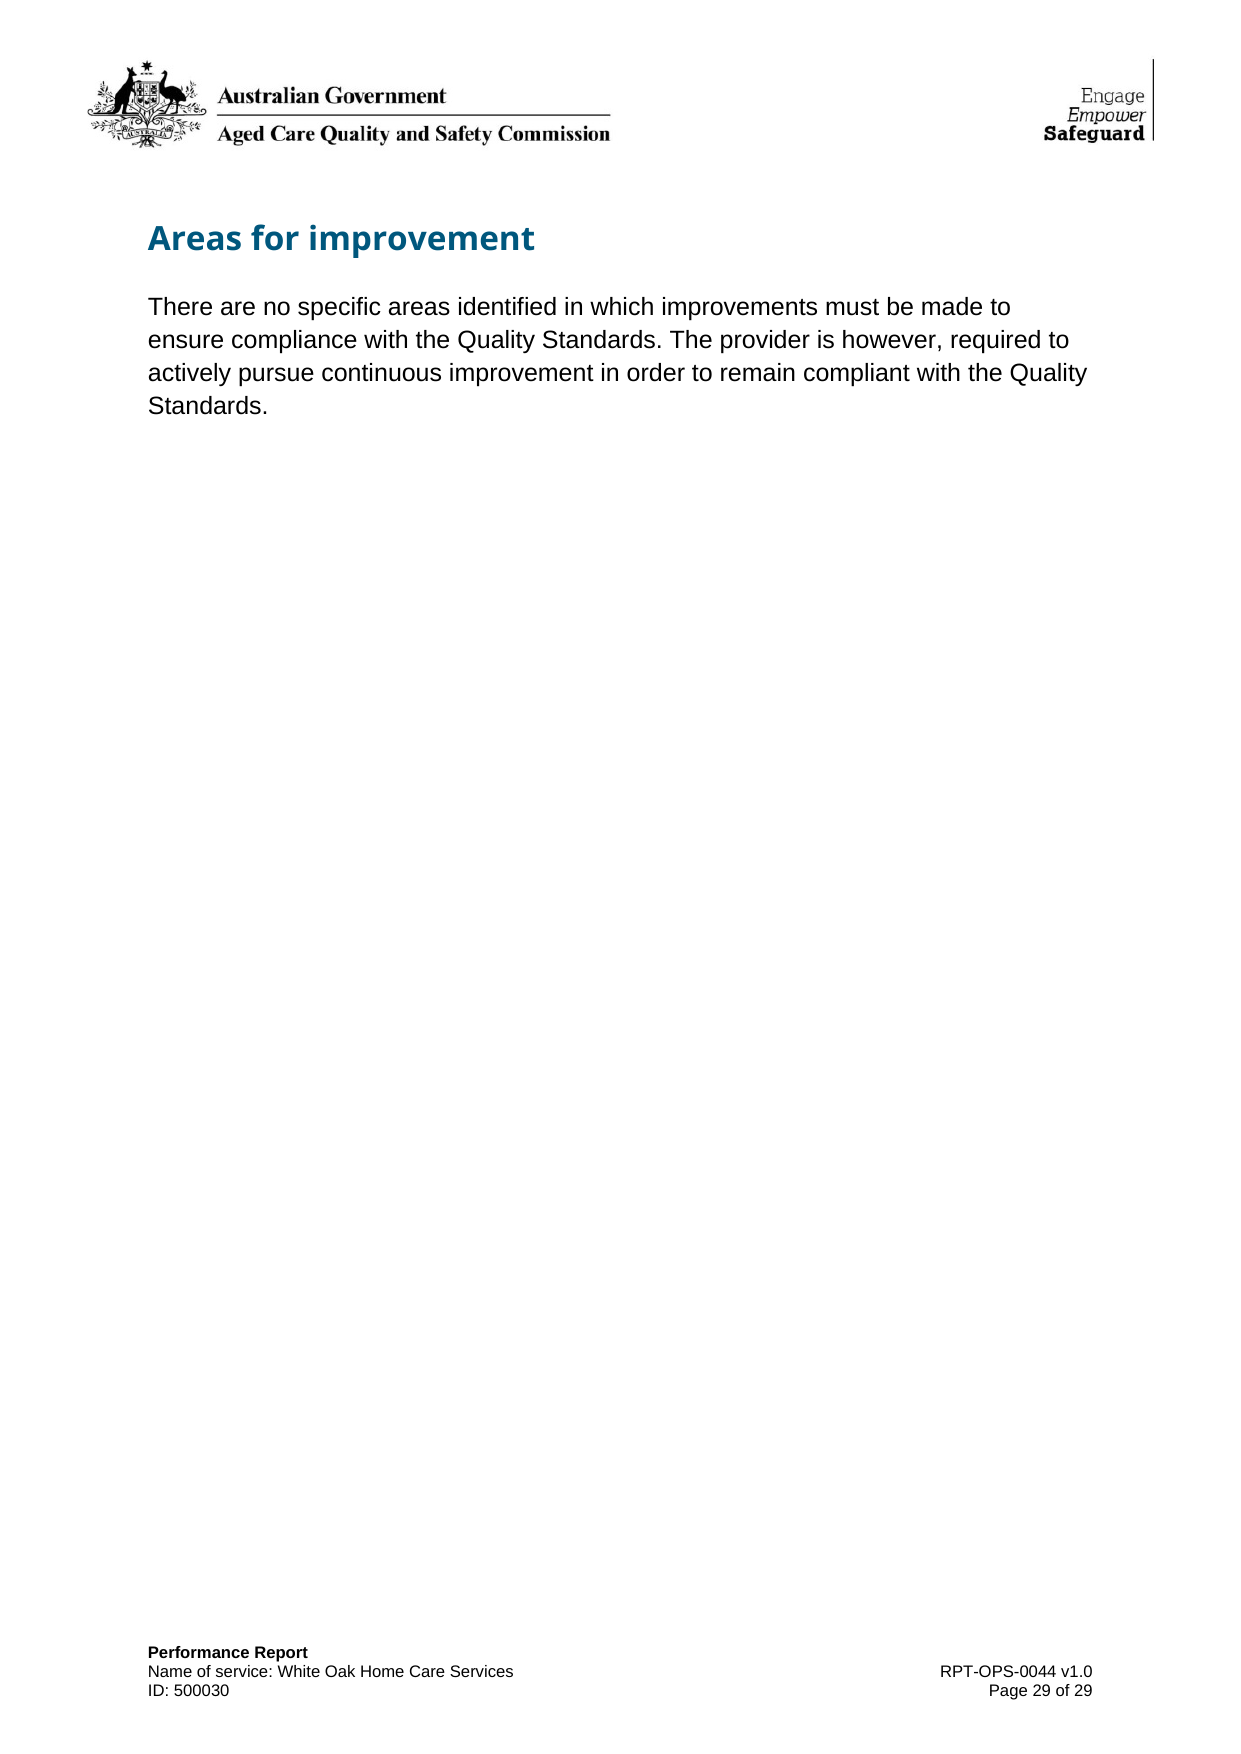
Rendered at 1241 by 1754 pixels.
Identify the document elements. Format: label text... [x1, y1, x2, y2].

subtitle Areas for improvement [148, 215, 1092, 260]
text There are no specific areas identified in which improvements must be made to ensure compliance with the Quality Standards. The provider is however, required to actively pursue continuous improvement in order to remain compliant with the Quality Standards. [148, 292, 1092, 420]
picture [1, 0, 1241, 169]
